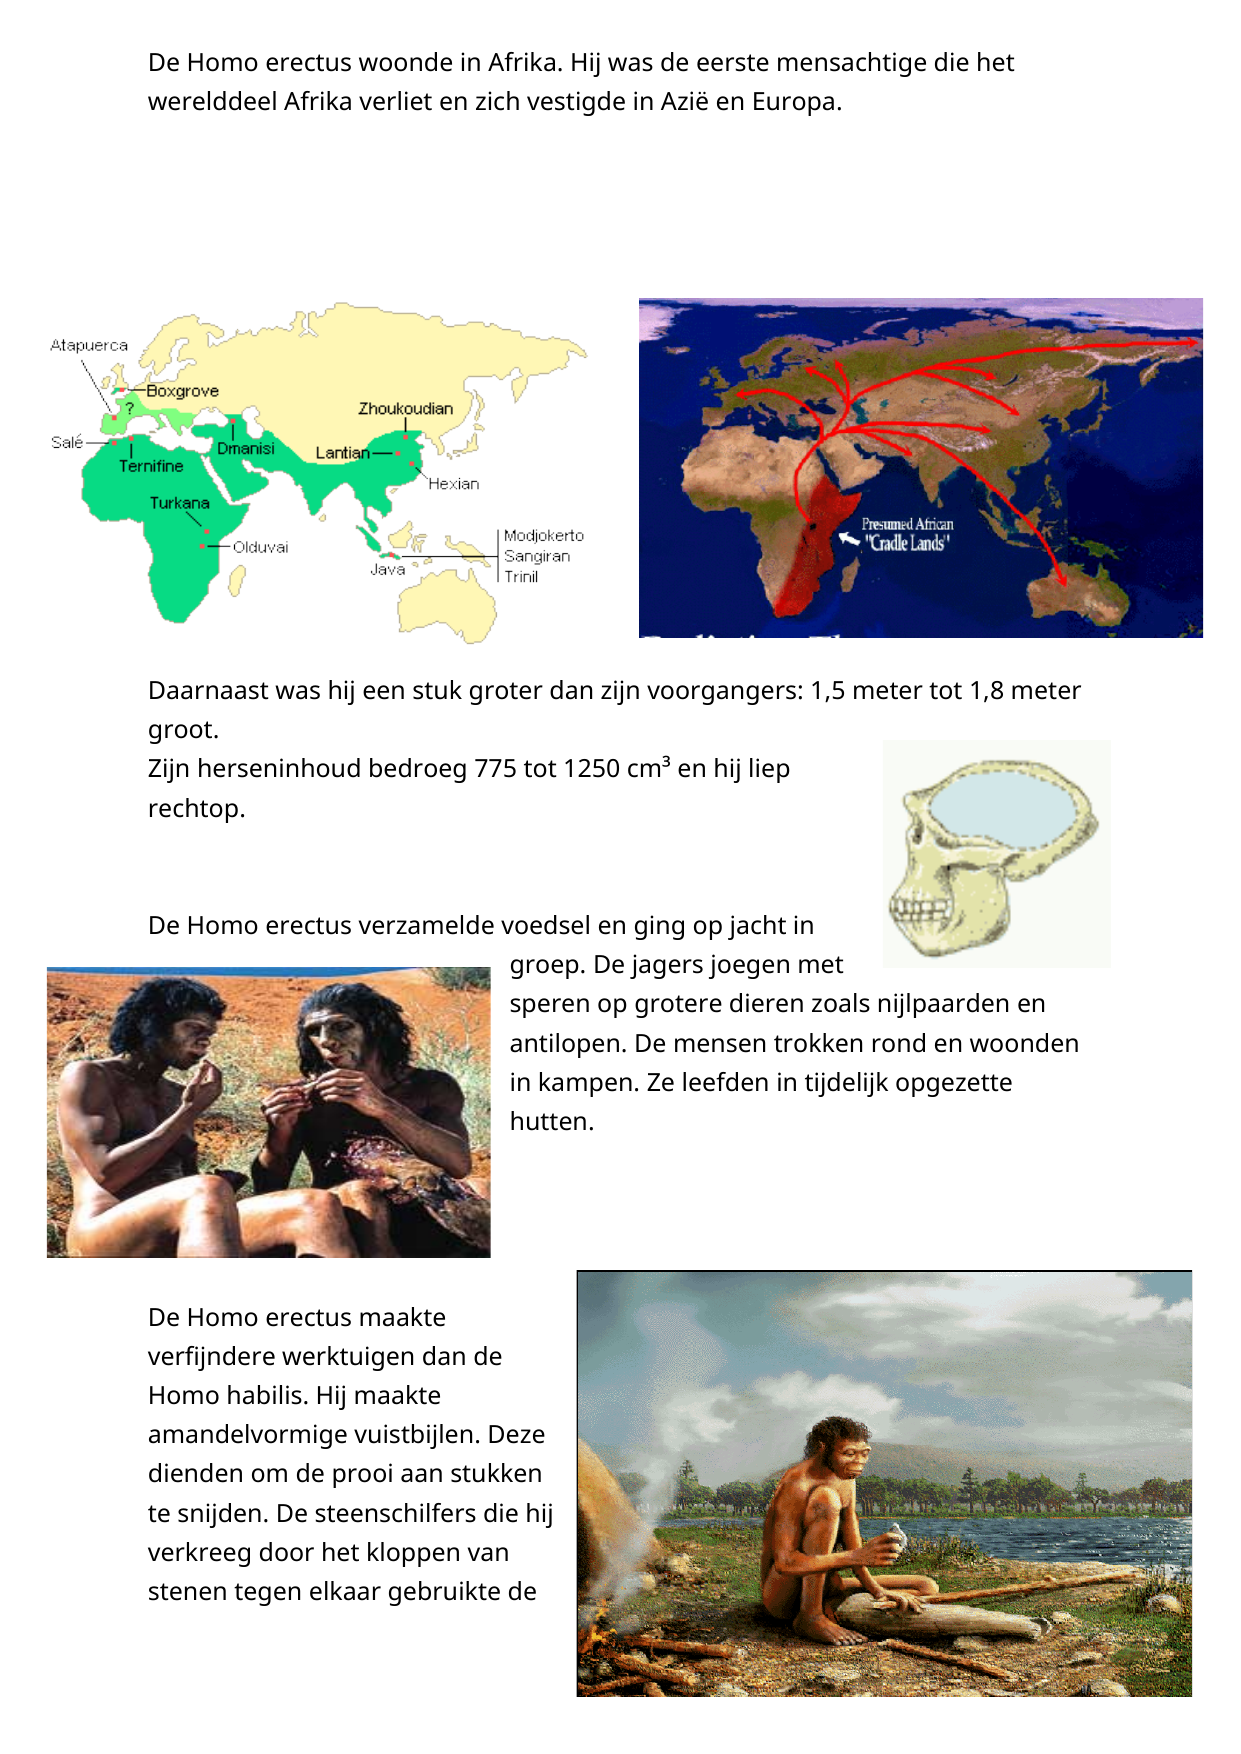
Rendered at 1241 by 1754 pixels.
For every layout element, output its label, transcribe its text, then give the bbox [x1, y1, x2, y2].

picture [46, 967, 491, 1258]
text De Homo erectus woonde in Afrika. Hij was de eerste mensachtige die het werelddeel Afrika verliet en zich vestigde in Azië en Europa. [148, 44, 1093, 118]
picture [46, 298, 589, 649]
picture [882, 740, 1111, 968]
text De Homo erectus verzamelde voedsel en ging op jacht in groep. De jagers joegen met speren op grotere dieren zoals nijlpaarden en antilopen. De mensen trokken rond en woonden in kampen. Ze leefden in tijdelijk opgezette hutten. [148, 908, 1093, 1138]
picture [639, 298, 1204, 638]
text Zijn herseninhoud bedroeg 775 tot 1250 cm³ en hij liep rechtop. [148, 751, 882, 824]
picture [576, 1270, 1193, 1697]
